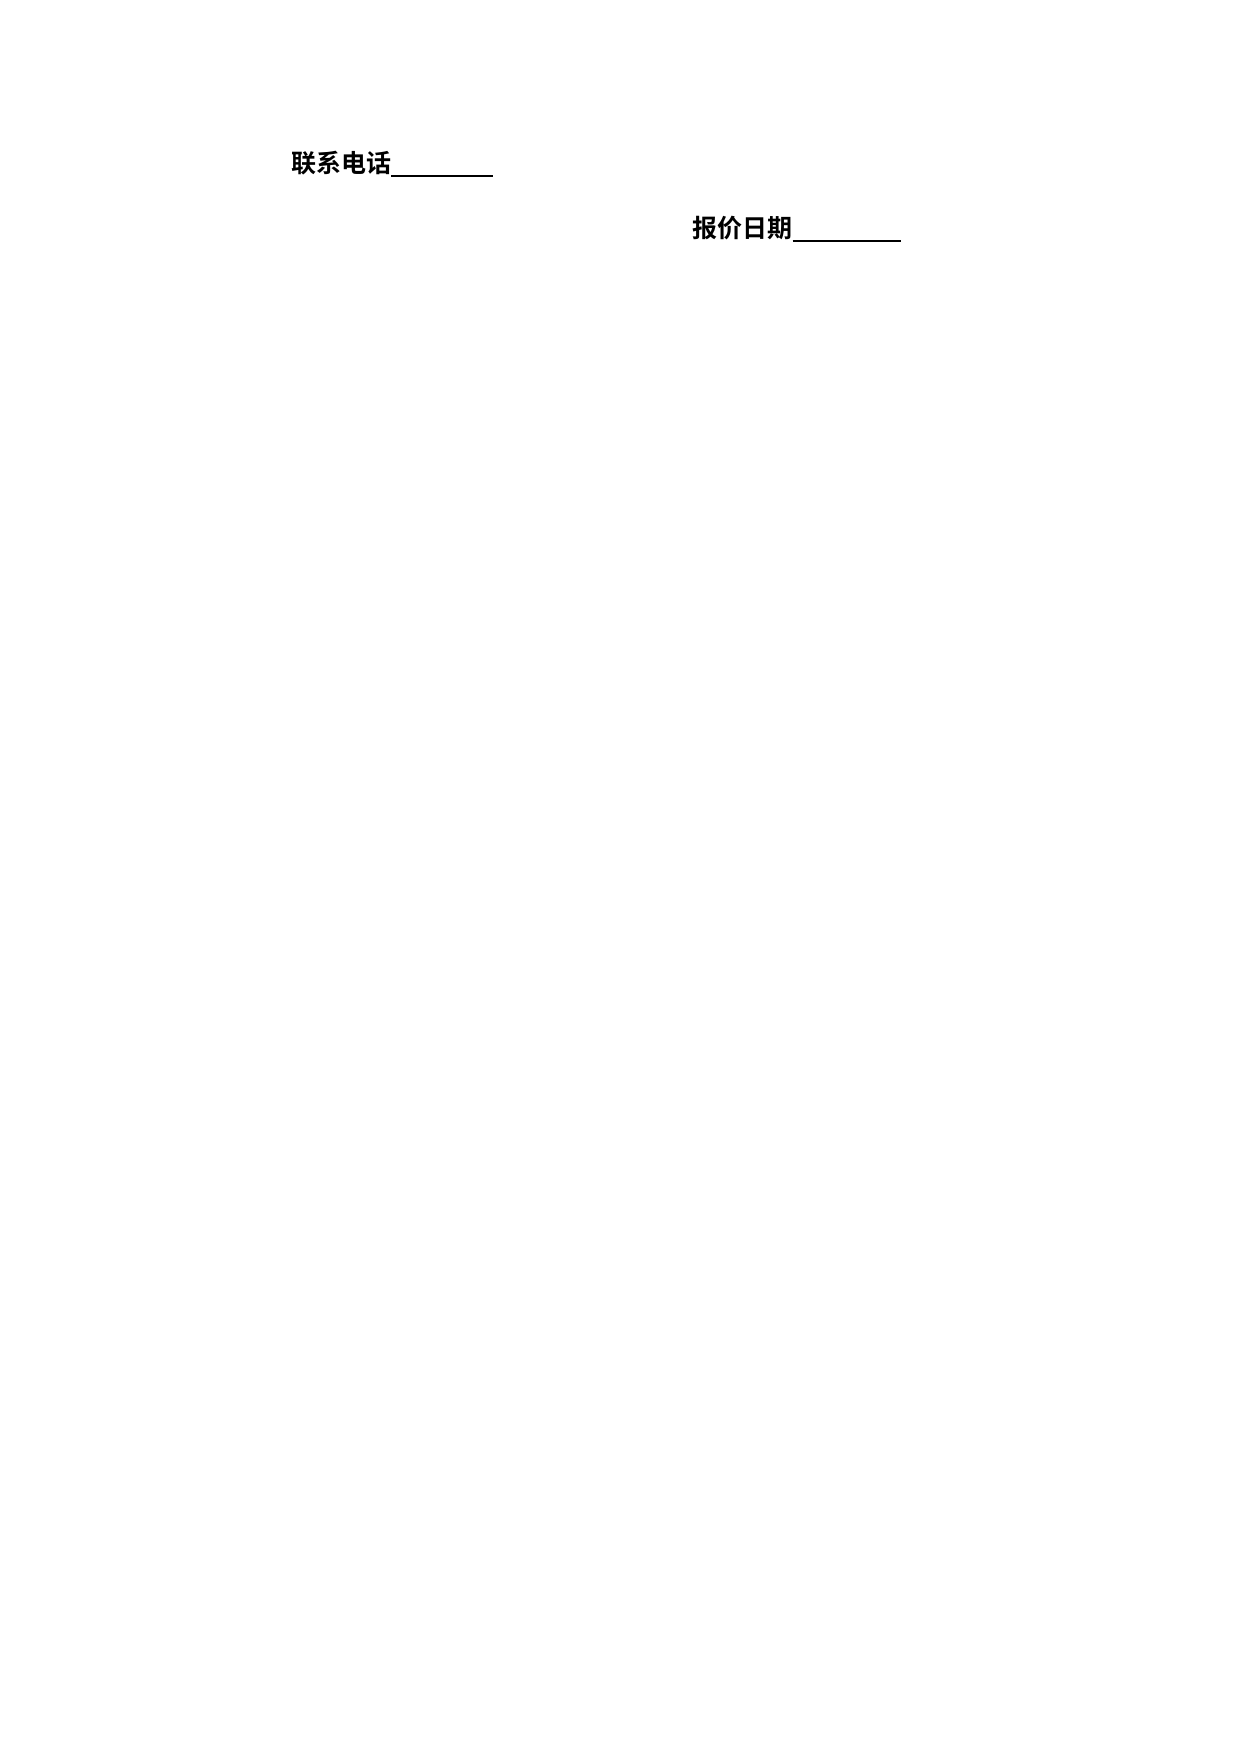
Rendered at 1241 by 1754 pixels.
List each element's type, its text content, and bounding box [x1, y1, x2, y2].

text 报价日期 [165, 194, 1110, 259]
text 联系电话 [165, 129, 1110, 194]
